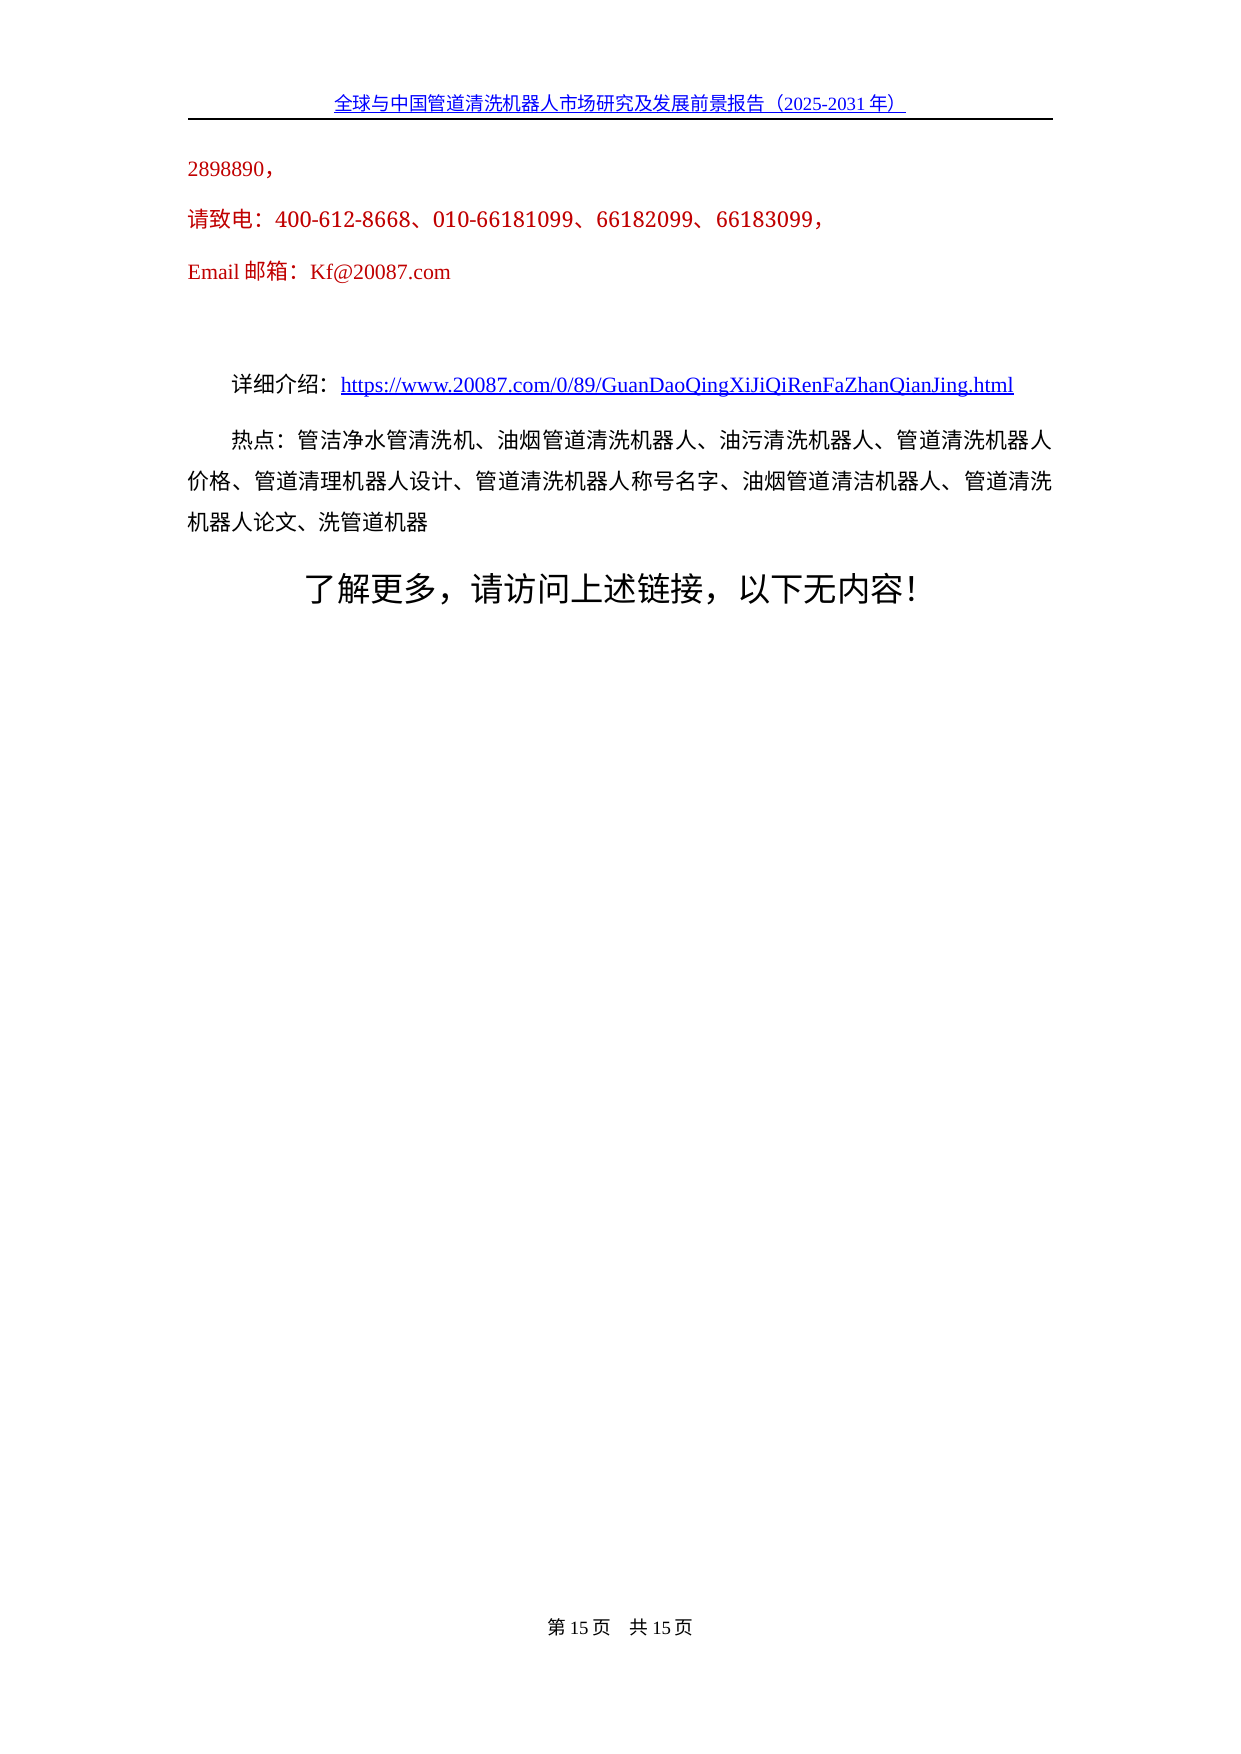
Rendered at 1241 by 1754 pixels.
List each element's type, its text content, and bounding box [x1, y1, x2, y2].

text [187, 150, 1053, 183]
text 详细介绍：https://www.20087.com/0/89/GuanDaoQingXiJiQiRenFaZhanQianJing.html [187, 366, 1053, 399]
text Email邮箱：Kf@20087.com [187, 253, 1053, 286]
text 热点：管洁净水管清洗机、油烟管道清洗机器人、油污清洗机器人、管道清洗机器人价格、管道清理机器人设计、管道清洗机器人称号名字、油烟管道清洁机器人、管道清洗机器人论文、洗管道机器 [187, 423, 1053, 537]
title 了解更多，请访问上述链接，以下无内容！ [187, 554, 1053, 619]
text 请致电：400-612-8668、010-66181099、66182099、66183099， [187, 202, 1053, 234]
